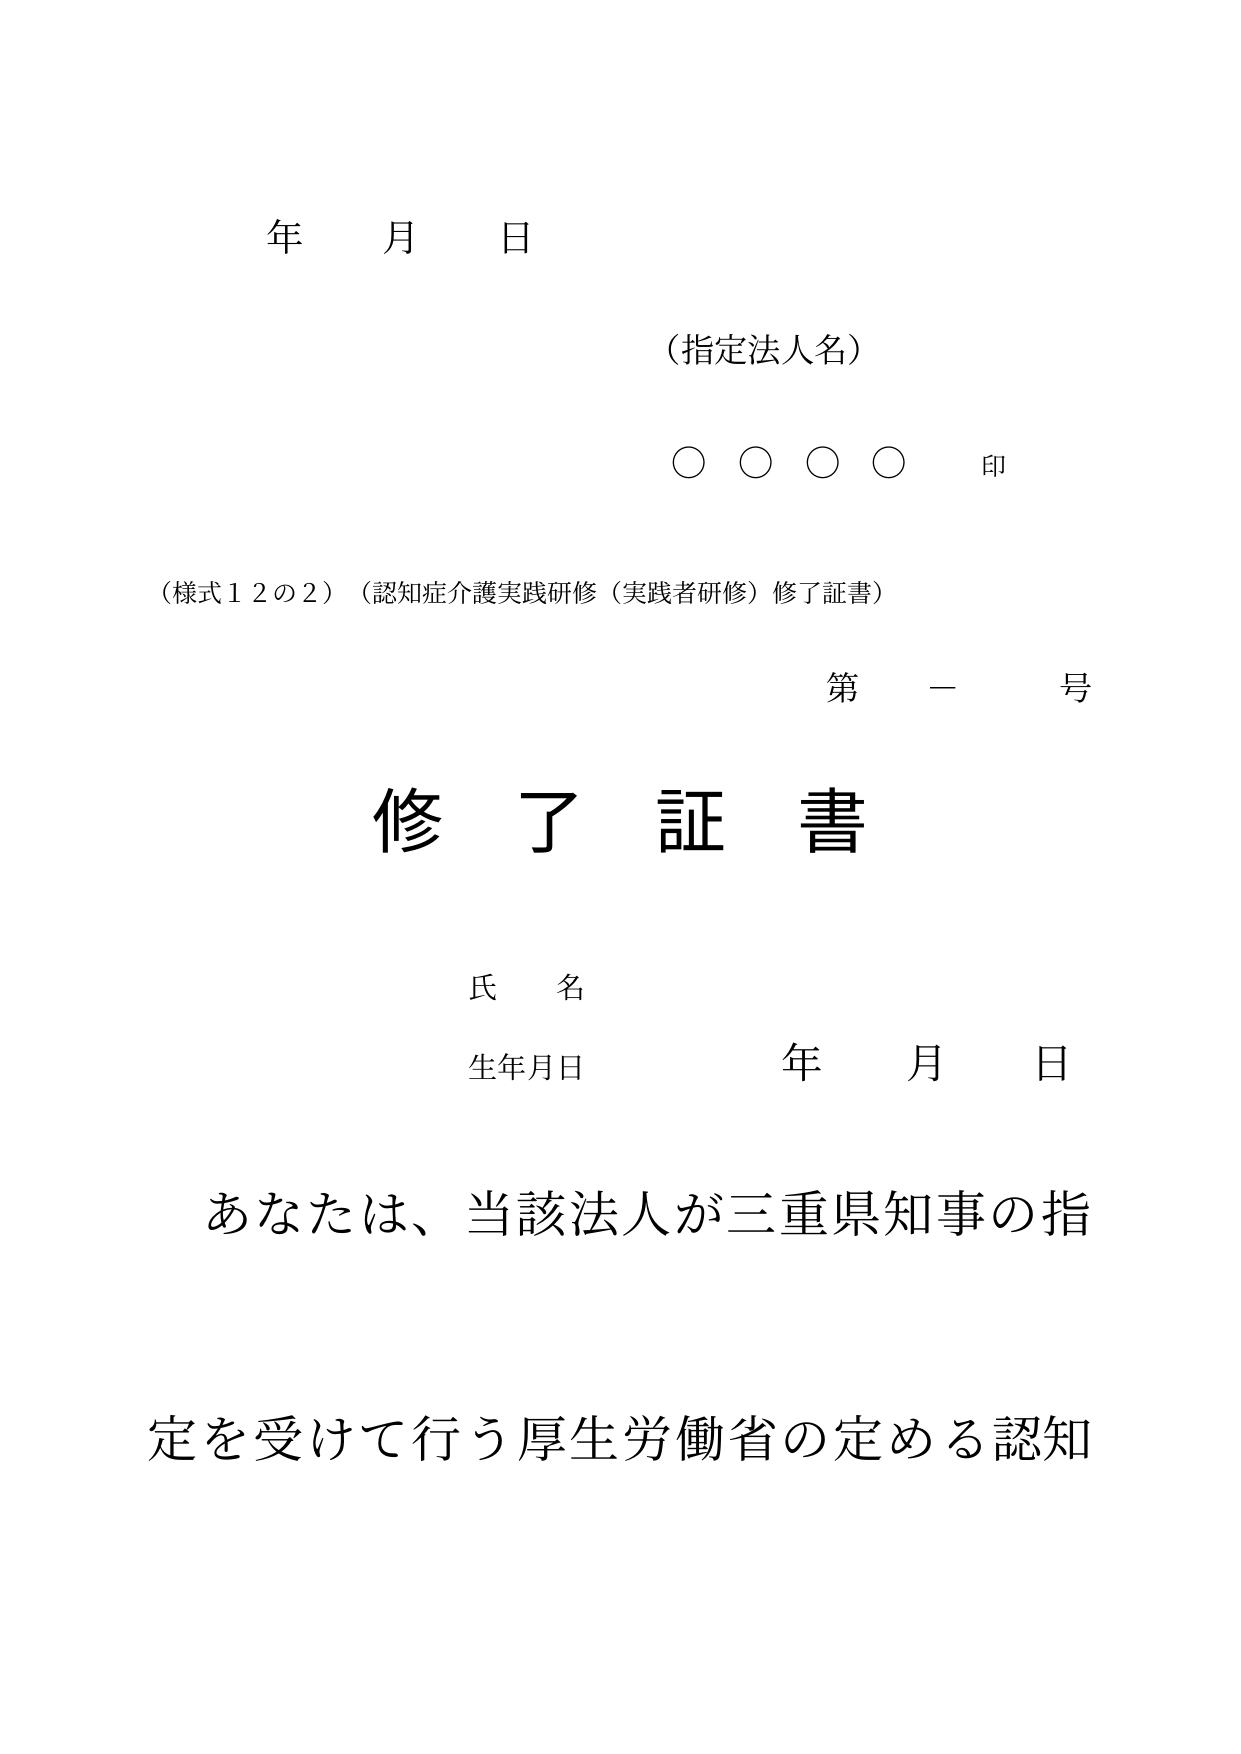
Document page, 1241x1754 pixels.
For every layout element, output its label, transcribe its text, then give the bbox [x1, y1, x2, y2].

text 年 月 日 [148, 198, 1092, 273]
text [148, 1173, 1092, 1473]
text ◯ ◯ ◯ ◯ 印 [148, 423, 1092, 498]
text 氏 名 [148, 948, 1092, 1023]
text 第 － 号 [148, 648, 1092, 723]
text 生年月日 年 月 日 [148, 1023, 1092, 1098]
text （様式１２の２）（認知症介護実践研修（実践者研修）修了証書） [148, 573, 1092, 611]
text （指定法人名） [148, 311, 1092, 386]
text 修 了 証 書 [148, 761, 1092, 873]
